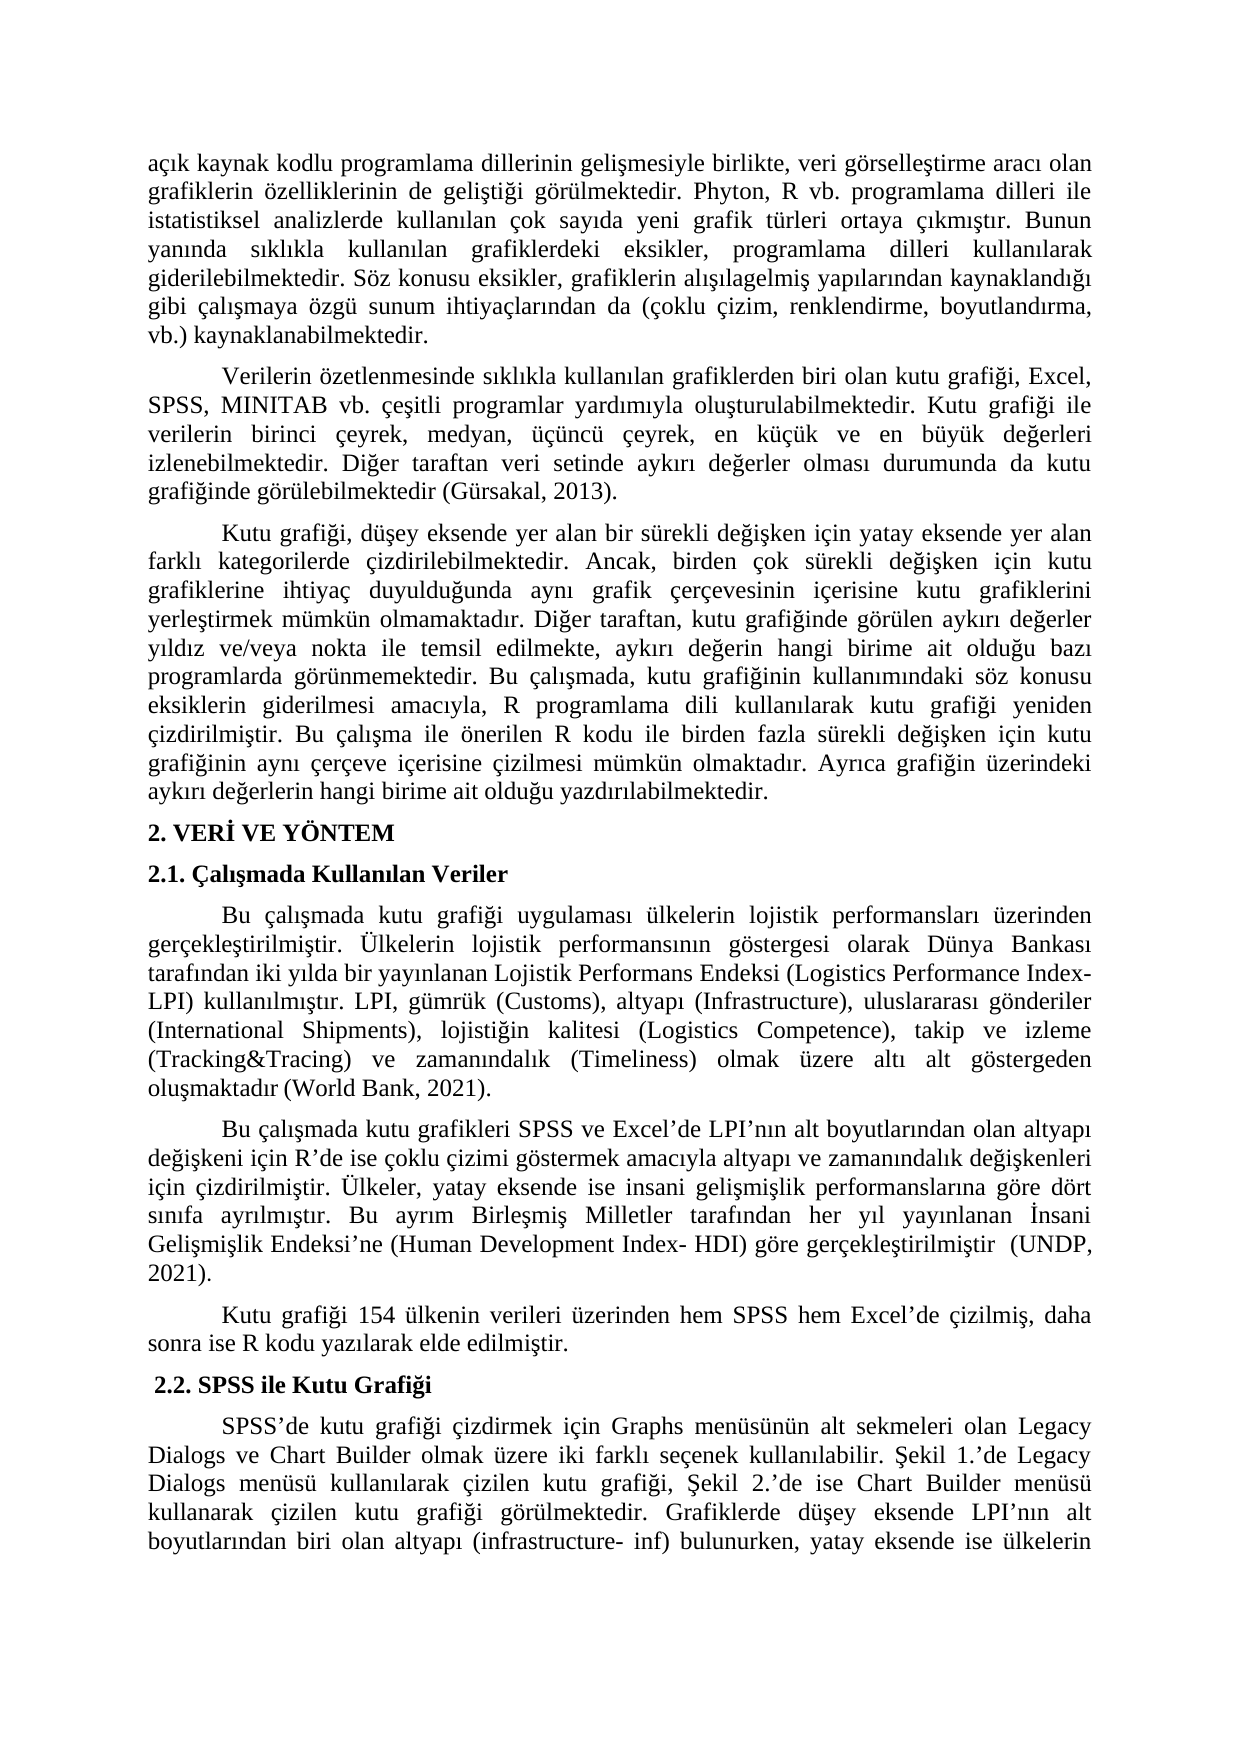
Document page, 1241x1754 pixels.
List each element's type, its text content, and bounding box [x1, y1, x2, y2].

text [148, 1411, 1093, 1555]
text Bu çalışmada kutu grafikleri SPSS ve Excel’de LPI’nın alt boyutlarından olan altyapı değişkeni için R’de ise çoklu çizimi göstermek amacıyla altyapı ve zamanındalık değişkenleri için çizdirilmiştir. Ülkeler, yatay eksende ise insani gelişmişlik performanslarına göre dört sınıfa ayrılmıştır. Bu ayrım Birleşmiş Milletler tarafından her yıl yayınlanan İnsani Gelişmişlik Endeksi’ne (Human Development Index- HDI) göre gerçekleştirilmiştir . [148, 1114, 1093, 1287]
text 2.2. SPSS ile Kutu Grafiği [148, 1370, 1093, 1398]
text Verilerin özetlenmesinde sıklıkla kullanılan grafiklerden biri olan kutu grafiği, Excel, SPSS, MINITAB vb. çeşitli programlar yardımıyla oluşturulabilmektedir. Kutu grafiği ile verilerin birinci çeyrek, medyan, üçüncü çeyrek, en küçük ve en büyük değerleri izlenebilmektedir. Diğer taraftan veri setinde aykırı değerler olması durumunda da kutu grafiğinde görülebilmektedir . [148, 361, 1093, 505]
text Bu çalışmada kutu grafiği uygulaması ülkelerin lojistik performansları üzerinden gerçekleştirilmiştir. Ülkelerin lojistik performansının göstergesi olarak Dünya Bankası tarafından iki yılda bir yayınlanan Lojistik Performans Endeksi (Logistics Performance Index- LPI) kullanılmıştır. LPI, gümrük (Customs), altyapı (Infrastructure), uluslararası gönderiler (International Shipments), lojistiğin kalitesi (Logistics Competence), takip ve izleme (Tracking&Tracing) ve zamanındalık (Timeliness) olmak üzere altı alt göstergeden oluşmaktadır . [148, 900, 1093, 1102]
text Kutu grafiği 154 ülkenin verileri üzerinden hem SPSS hem Excel’de çizilmiş, daha sonra ise R kodu yazılarak elde edilmiştir. [148, 1300, 1093, 1357]
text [148, 148, 1093, 349]
text 2.1. Çalışmada Kullanılan Veriler [148, 859, 1093, 888]
text 2. VERİ VE YÖNTEM [148, 818, 1093, 846]
text Kutu grafiği, düşey eksende yer alan bir sürekli değişken için yatay eksende yer alan farklı kategorilerde çizdirilebilmektedir. Ancak, birden çok sürekli değişken için kutu grafiklerine ihtiyaç duyulduğunda aynı grafik çerçevesinin içerisine kutu grafiklerini yerleştirmek mümkün olmamaktadır. Diğer taraftan, kutu grafiğinde görülen aykırı değerler yıldız ve/veya nokta ile temsil edilmekte, aykırı değerin hangi birime ait olduğu bazı programlarda görünmemektedir. Bu çalışmada, kutu grafiğinin kullanımındaki söz konusu eksiklerin giderilmesi amacıyla, R programlama dili kullanılarak kutu grafiği yeniden çizdirilmiştir. Bu çalışma ile önerilen R kodu ile birden fazla sürekli değişken için kutu grafiğinin aynı çerçeve içerisine çizilmesi mümkün olmaktadır. Ayrıca grafiğin üzerindeki aykırı değerlerin hangi birime ait olduğu yazdırılabilmektedir. [148, 518, 1093, 805]
